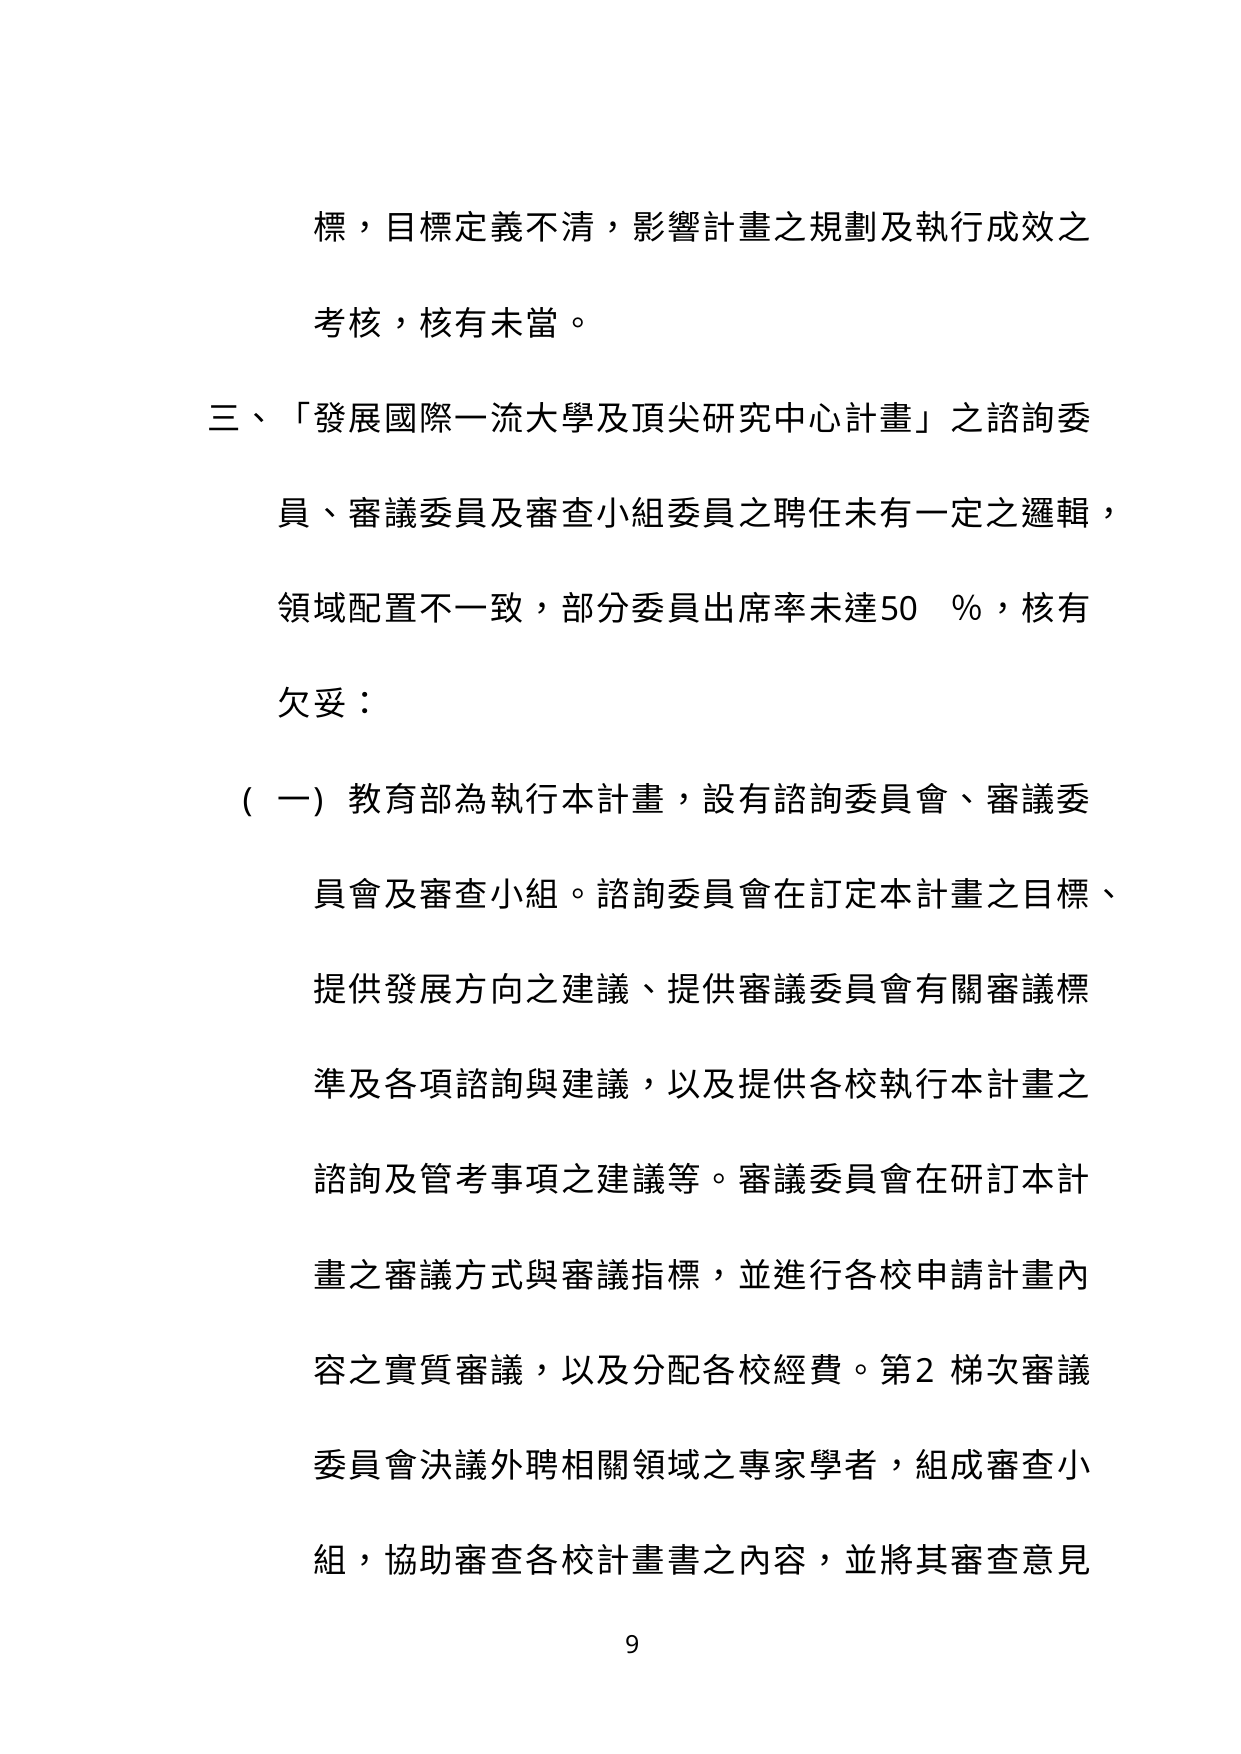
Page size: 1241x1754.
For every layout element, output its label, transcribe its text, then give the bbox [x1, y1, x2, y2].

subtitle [242, 178, 1092, 368]
subtitle 「發展國際一流大學及頂尖研究中心計畫」之諮詢委員、審議委員及審查小組委員之聘任未有一定之邏輯，領域配置不一致，部分委員出席率未達50％，核有欠妥： [207, 368, 1092, 749]
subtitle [242, 749, 1092, 1606]
